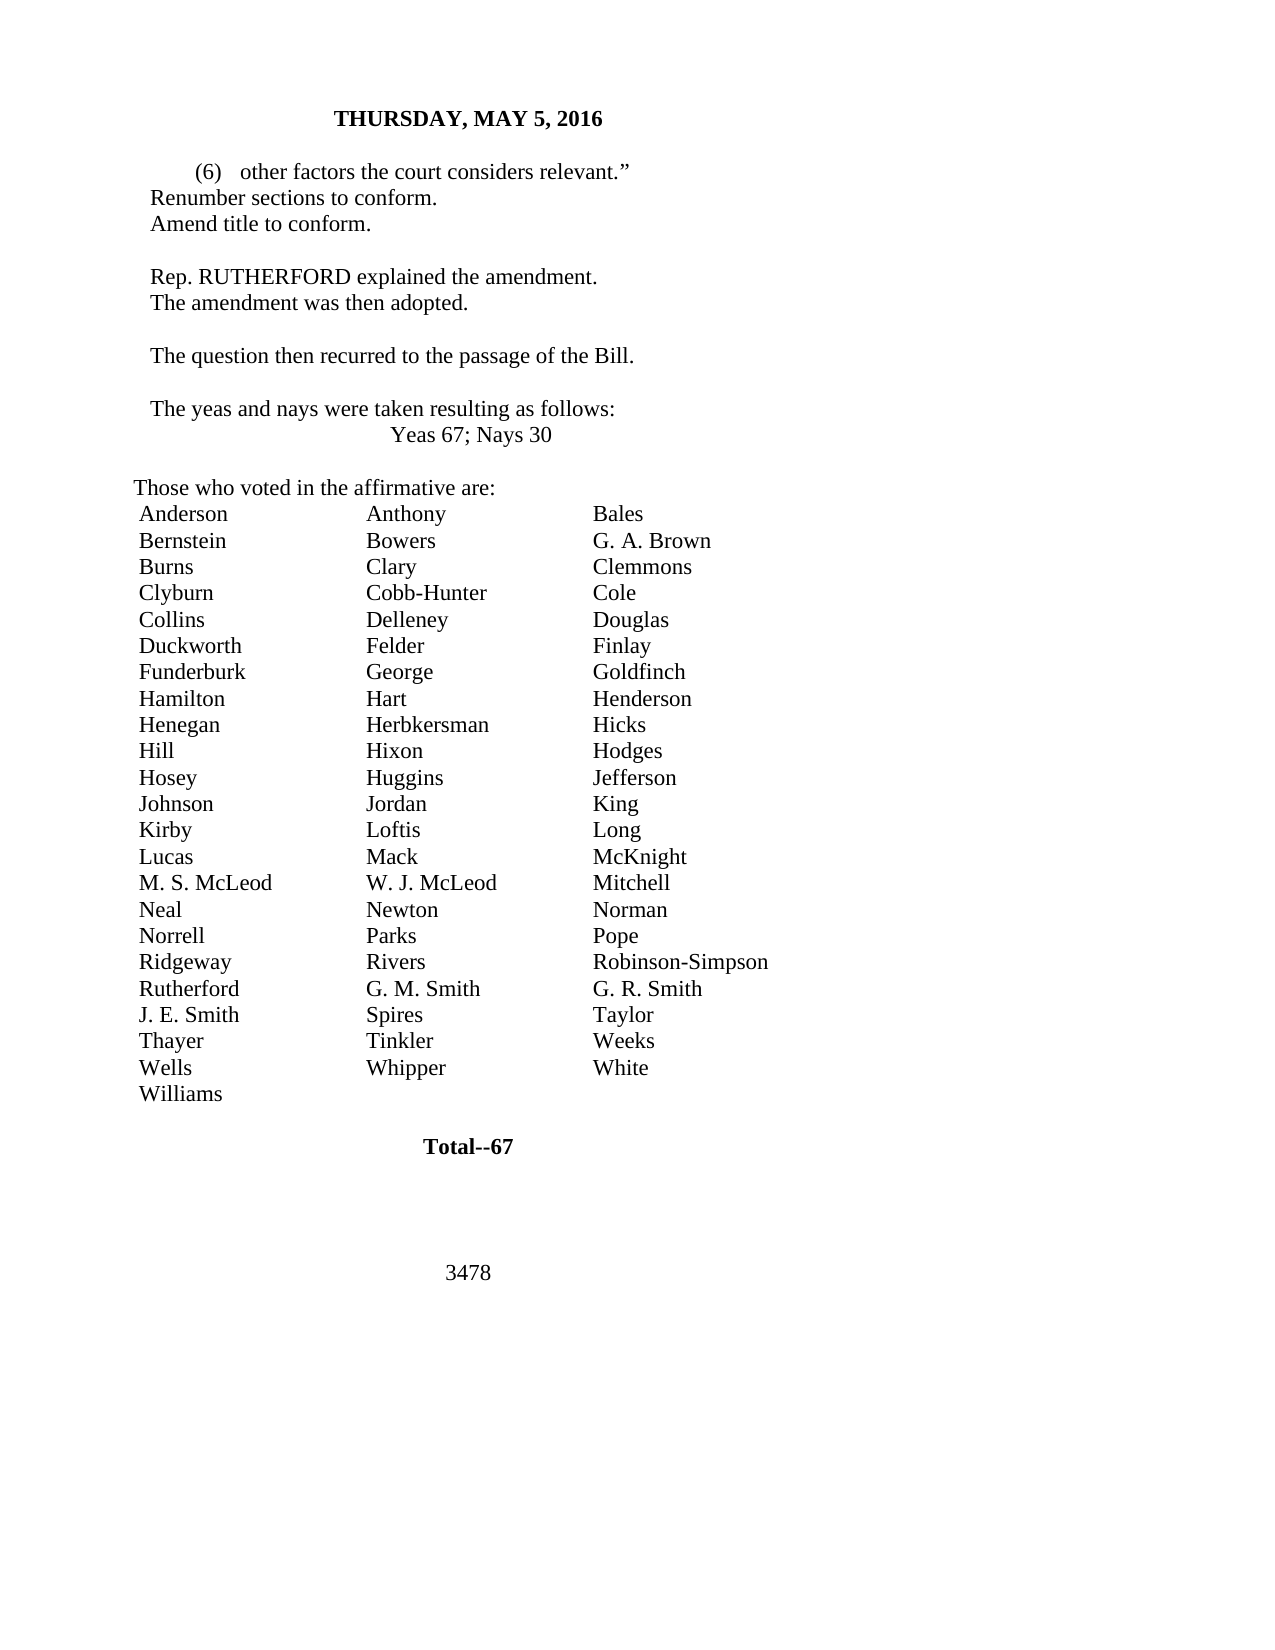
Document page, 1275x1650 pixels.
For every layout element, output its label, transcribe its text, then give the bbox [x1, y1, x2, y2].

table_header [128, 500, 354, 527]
text Total--67 [127, 1133, 786, 1159]
text (6) other factors the court considers relevant.” [127, 158, 786, 184]
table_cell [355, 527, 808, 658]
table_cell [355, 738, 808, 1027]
text Rep. RUTHERFORD explained the amendment. [127, 263, 786, 289]
text Yeas 67; Nays 30 [127, 421, 786, 448]
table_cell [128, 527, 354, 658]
text The amendment was then adopted. [127, 289, 786, 316]
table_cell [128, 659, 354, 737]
text The yeas and nays were taken resulting as follows: [127, 395, 786, 421]
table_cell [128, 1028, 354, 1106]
text Renumber sections to conform. [127, 184, 786, 210]
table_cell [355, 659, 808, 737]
text Those who voted in the affirmative are: [127, 474, 786, 500]
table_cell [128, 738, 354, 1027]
text Amend title to conform. [127, 210, 786, 237]
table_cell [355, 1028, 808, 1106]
text The question then recurred to the passage of the Bill. [127, 342, 786, 368]
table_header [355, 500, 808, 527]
